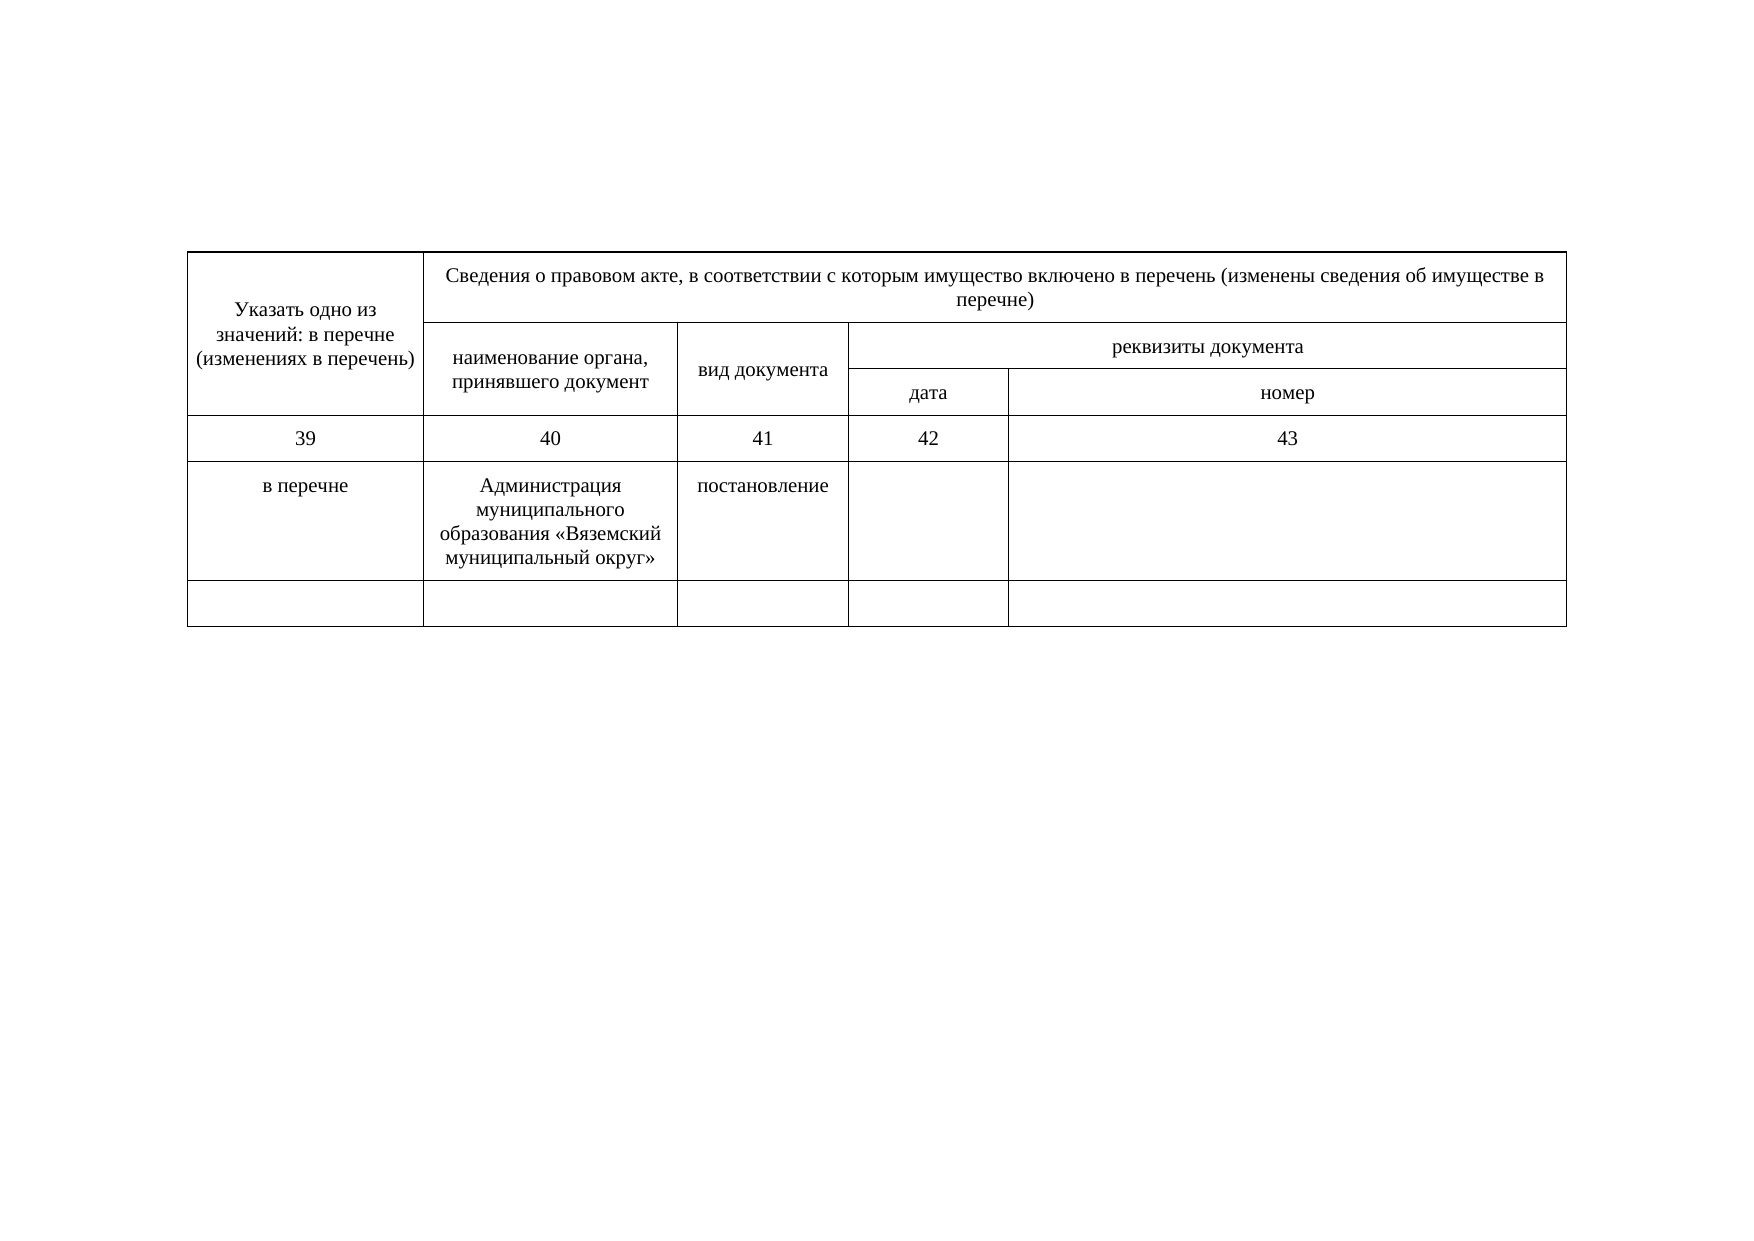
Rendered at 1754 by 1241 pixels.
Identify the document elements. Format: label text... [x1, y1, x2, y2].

table_cell 40 [424, 416, 677, 461]
table_cell [678, 581, 848, 626]
table_cell 43 [1009, 416, 1566, 461]
table_cell [1009, 581, 1566, 626]
table_cell [1009, 462, 1566, 579]
table_cell номер [1009, 369, 1566, 414]
table_header Указать одно из значений: в перечне (изменениях в перечень) [188, 253, 423, 414]
table_cell постановление [678, 462, 848, 579]
table_cell [849, 462, 1008, 579]
table_cell 42 [849, 416, 1008, 461]
table_cell 39 [188, 416, 423, 461]
table_cell наименование органа, принявшего документ [424, 323, 677, 414]
table_cell в перечне [188, 462, 423, 579]
table_cell реквизиты документа [849, 323, 1566, 368]
table_cell [188, 581, 423, 626]
table_cell вид документа [678, 323, 848, 414]
table_cell 41 [678, 416, 848, 461]
table_cell [424, 581, 677, 626]
table_cell дата [849, 369, 1008, 414]
table_cell [849, 581, 1008, 626]
table_header Сведения о правовом акте, в соответствии с которым имущество включено в перечень (изменены сведения об имуществе в перечне) [424, 253, 1566, 322]
table_cell Администрация муниципального образования «Вяземский муниципальный округ» [424, 462, 677, 579]
